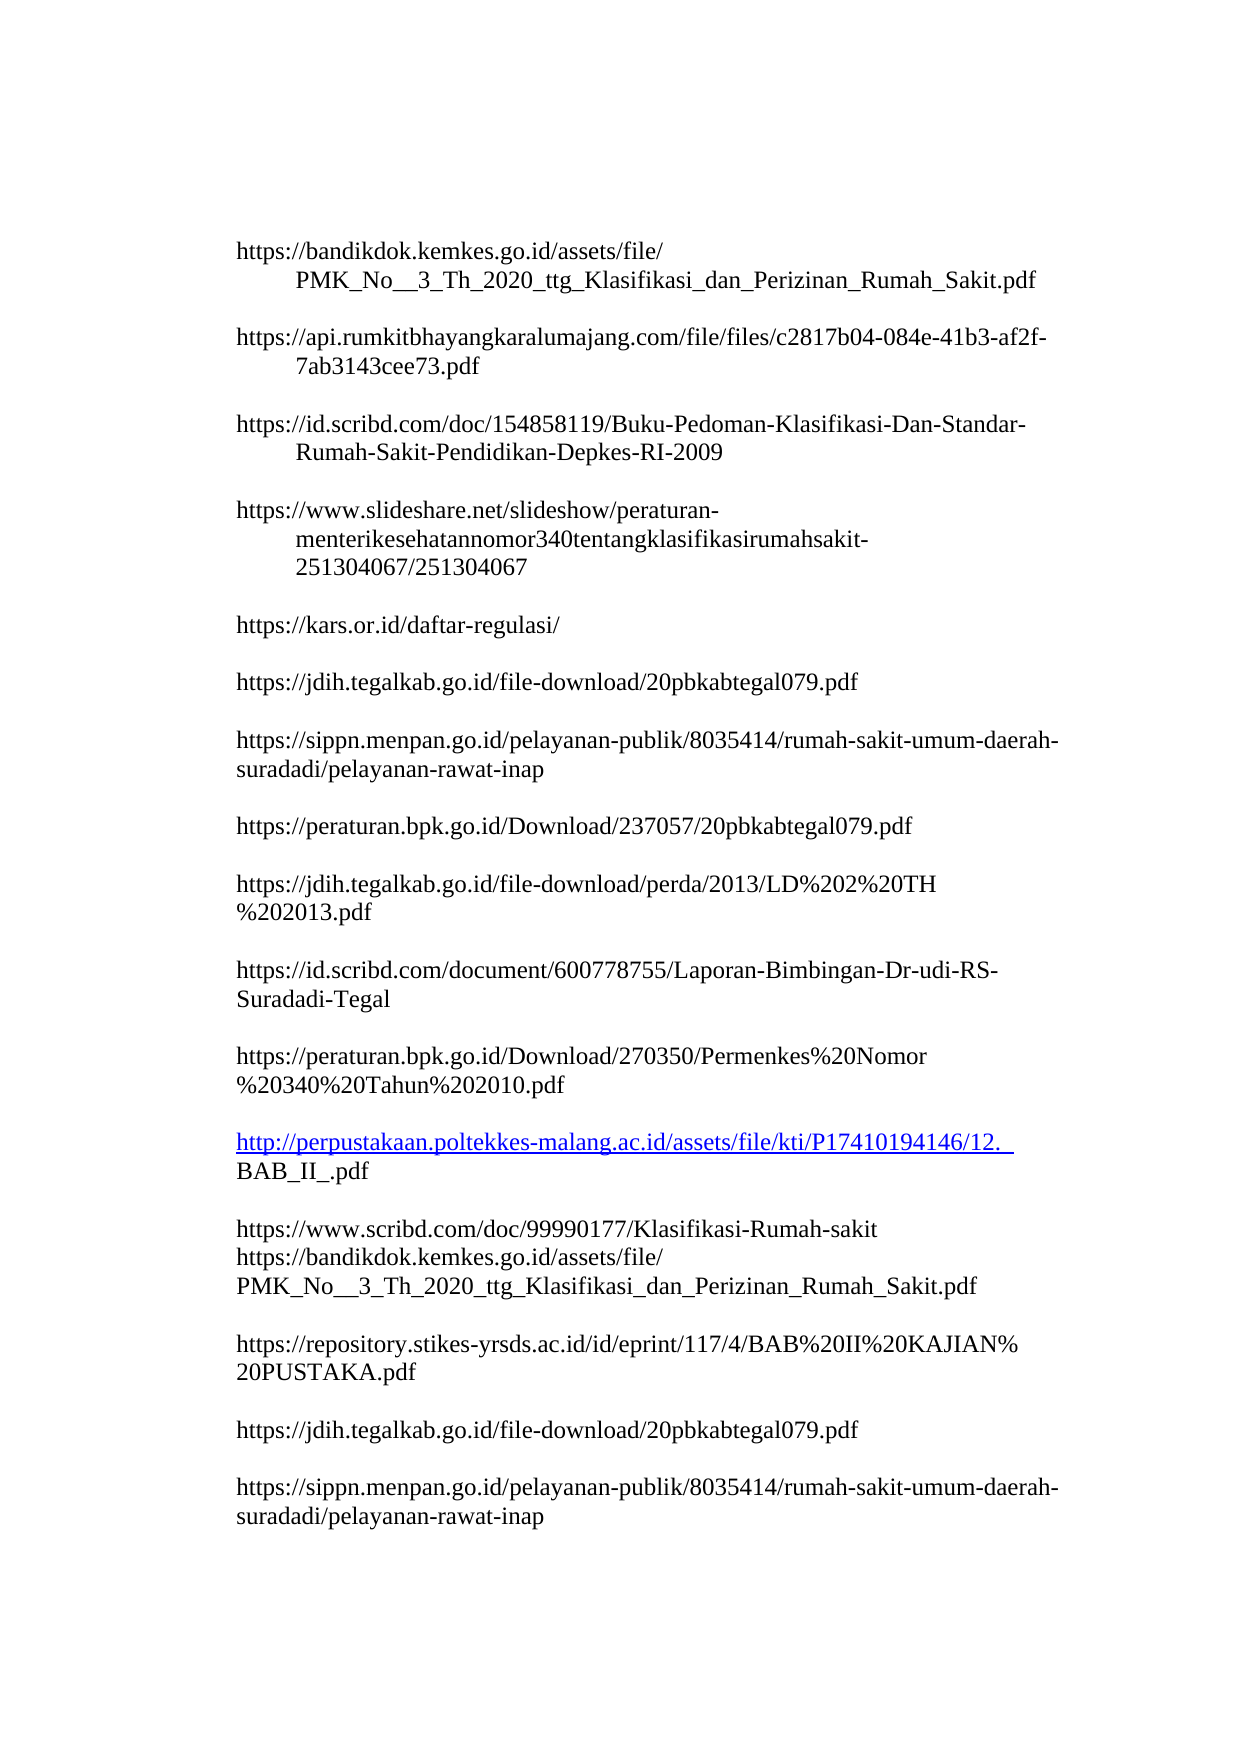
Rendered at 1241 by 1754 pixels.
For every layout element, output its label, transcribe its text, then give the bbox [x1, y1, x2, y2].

text https://www.scribd.com/doc/99990177/Klasifikasi-Rumah-sakit [236, 1214, 1063, 1242]
text BAB_II_.pdf [236, 1156, 1063, 1185]
text https://jdih.tegalkab.go.id/file-download/20pbkabtegal079.pdf [236, 667, 1063, 696]
text https://sippn.menpan.go.id/pelayanan-publik/8035414/rumah-sakit-umum-daerah-suradadi/pelayanan-rawat-inap [236, 725, 1063, 782]
text https://id.scribd.com/doc/154858119/Buku-Pedoman-Klasifikasi-Dan-Standar-Rumah-Sakit-Pendidikan-Depkes-RI-2009 [236, 409, 1063, 466]
text https://jdih.tegalkab.go.id/file-download/perda/2013/LD%202%20TH%202013.pdf [236, 869, 1063, 926]
text https://bandikdok.kemkes.go.id/assets/file/PMK_No__3_Th_2020_ttg_Klasifikasi_dan_Perizinan_Rumah_Sakit.pdf [236, 1242, 1063, 1300]
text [236, 236, 1063, 294]
text https://api.rumkitbhayangkaralumajang.com/file/files/c2817b04-084e-41b3-af2f-7ab3143cee73.pdf [236, 322, 1063, 380]
text https://repository.stikes-yrsds.ac.id/id/eprint/117/4/BAB%20II%20KAJIAN% 20PUSTAKA.pdf [236, 1329, 1063, 1386]
text https://sippn.menpan.go.id/pelayanan-publik/8035414/rumah-sakit-umum-daerah-suradadi/pelayanan-rawat-inap [236, 1472, 1063, 1530]
text https://peraturan.bpk.go.id/Download/270350/Permenkes%20Nomor%20340%20Tahun%202010.pdf [236, 1041, 1063, 1099]
text https://www.slideshare.net/slideshow/peraturan-menterikesehatannomor340tentangklasifikasirumahsakit-251304067/251304067 [236, 495, 1063, 581]
text http://perpustakaan.poltekkes-malang.ac.id/assets/file/kti/P17410194146/12._ [236, 1127, 1063, 1156]
text https://kars.or.id/daftar-regulasi/ [236, 610, 1063, 639]
text https://peraturan.bpk.go.id/Download/237057/20pbkabtegal079.pdf [236, 811, 1063, 840]
text https://jdih.tegalkab.go.id/file-download/20pbkabtegal079.pdf [236, 1415, 1063, 1444]
text https://id.scribd.com/document/600778755/Laporan-Bimbingan-Dr-udi-RS-Suradadi-Tegal [236, 955, 1063, 1012]
